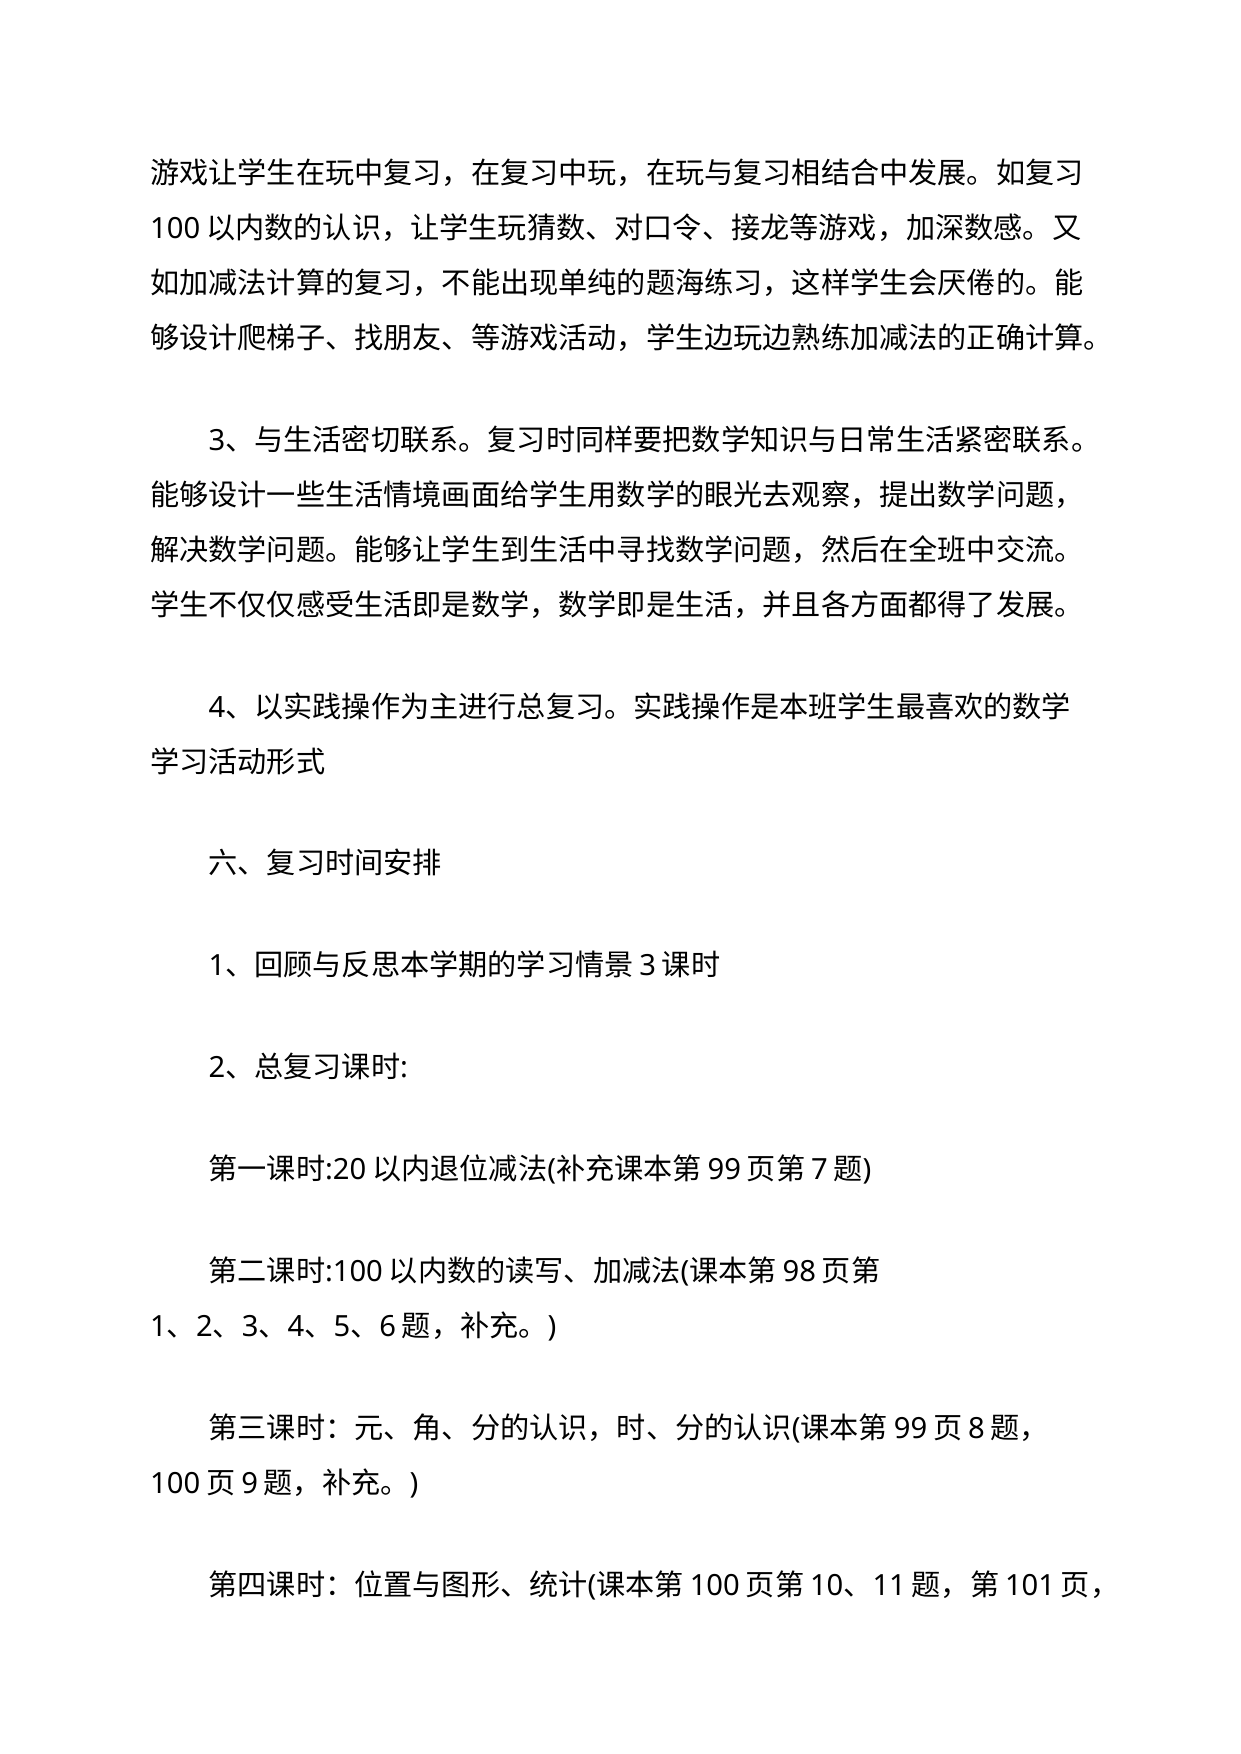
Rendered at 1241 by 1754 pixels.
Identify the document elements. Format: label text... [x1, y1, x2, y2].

text 第三课时：元、角、分的认识，时、分的认识(课本第99页8题，100页9题，补充。) [150, 1404, 1090, 1502]
text 第二课时:100以内数的读写、加减法(课本第98页第1、2、3、4、5、6题，补充。) [150, 1248, 1090, 1345]
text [150, 1562, 1090, 1604]
text 第一课时:20以内退位减法(补充课本第99页第7题) [150, 1146, 1090, 1188]
text 1、回顾与反思本学期的学习情景3课时 [150, 942, 1090, 984]
text 六、复习时间安排 [150, 840, 1090, 882]
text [150, 150, 1090, 357]
text 3、与生活密切联系。复习时同样要把数学知识与日常生活紧密联系。能够设计一些生活情境画面给学生用数学的眼光去观察，提出数学问题，解决数学问题。能够让学生到生活中寻找数学问题，然后在全班中交流。学生不仅仅感受生活即是数学，数学即是生活，并且各方面都得了发展。 [150, 417, 1090, 624]
text 4、以实践操作为主进行总复习。实践操作是本班学生最喜欢的数学学习活动形式 [150, 683, 1090, 780]
text 2、总复习课时: [150, 1044, 1090, 1086]
